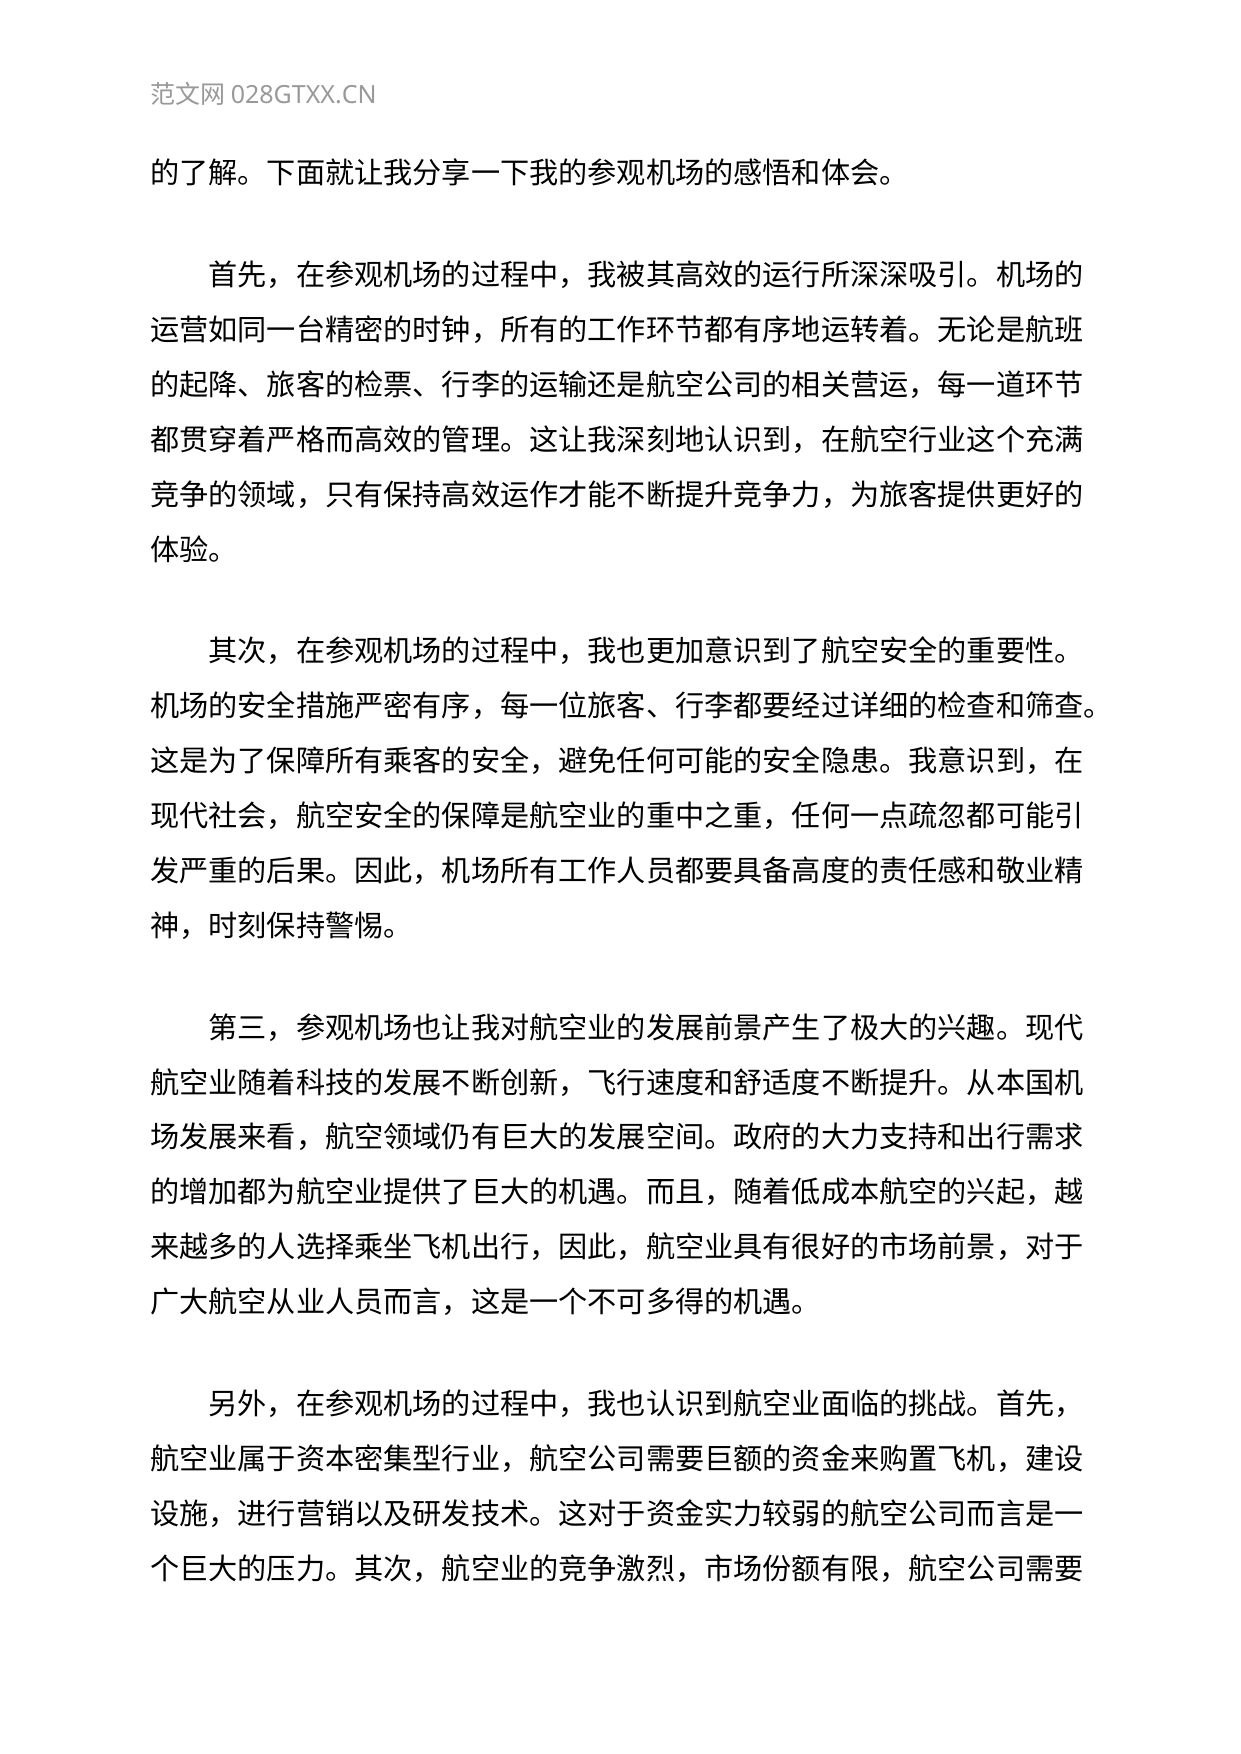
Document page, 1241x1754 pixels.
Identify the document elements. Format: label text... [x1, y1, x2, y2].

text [150, 150, 1090, 192]
text 第三，参观机场也让我对航空业的发展前景产生了极大的兴趣。现代航空业随着科技的发展不断创新，飞行速度和舒适度不断提升。从本国机场发展来看，航空领域仍有巨大的发展空间。政府的大力支持和出行需求的增加都为航空业提供了巨大的机遇。而且，随着低成本航空的兴起，越来越多的人选择乘坐飞机出行，因此，航空业具有很好的市场前景，对于广大航空从业人员而言，这是一个不可多得的机遇。 [150, 1004, 1090, 1321]
text 其次，在参观机场的过程中，我也更加意识到了航空安全的重要性。机场的安全措施严密有序，每一位旅客、行李都要经过详细的检查和筛查。这是为了保障所有乘客的安全，避免任何可能的安全隐患。我意识到，在现代社会，航空安全的保障是航空业的重中之重，任何一点疏忽都可能引发严重的后果。因此，机场所有工作人员都要具备高度的责任感和敬业精神，时刻保持警惕。 [150, 628, 1090, 945]
text 首先，在参观机场的过程中，我被其高效的运行所深深吸引。机场的运营如同一台精密的时钟，所有的工作环节都有序地运转着。无论是航班的起降、旅客的检票、行李的运输还是航空公司的相关营运，每一道环节都贯穿着严格而高效的管理。这让我深刻地认识到，在航空行业这个充满竞争的领域，只有保持高效运作才能不断提升竞争力，为旅客提供更好的体验。 [150, 252, 1090, 568]
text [150, 1381, 1090, 1587]
